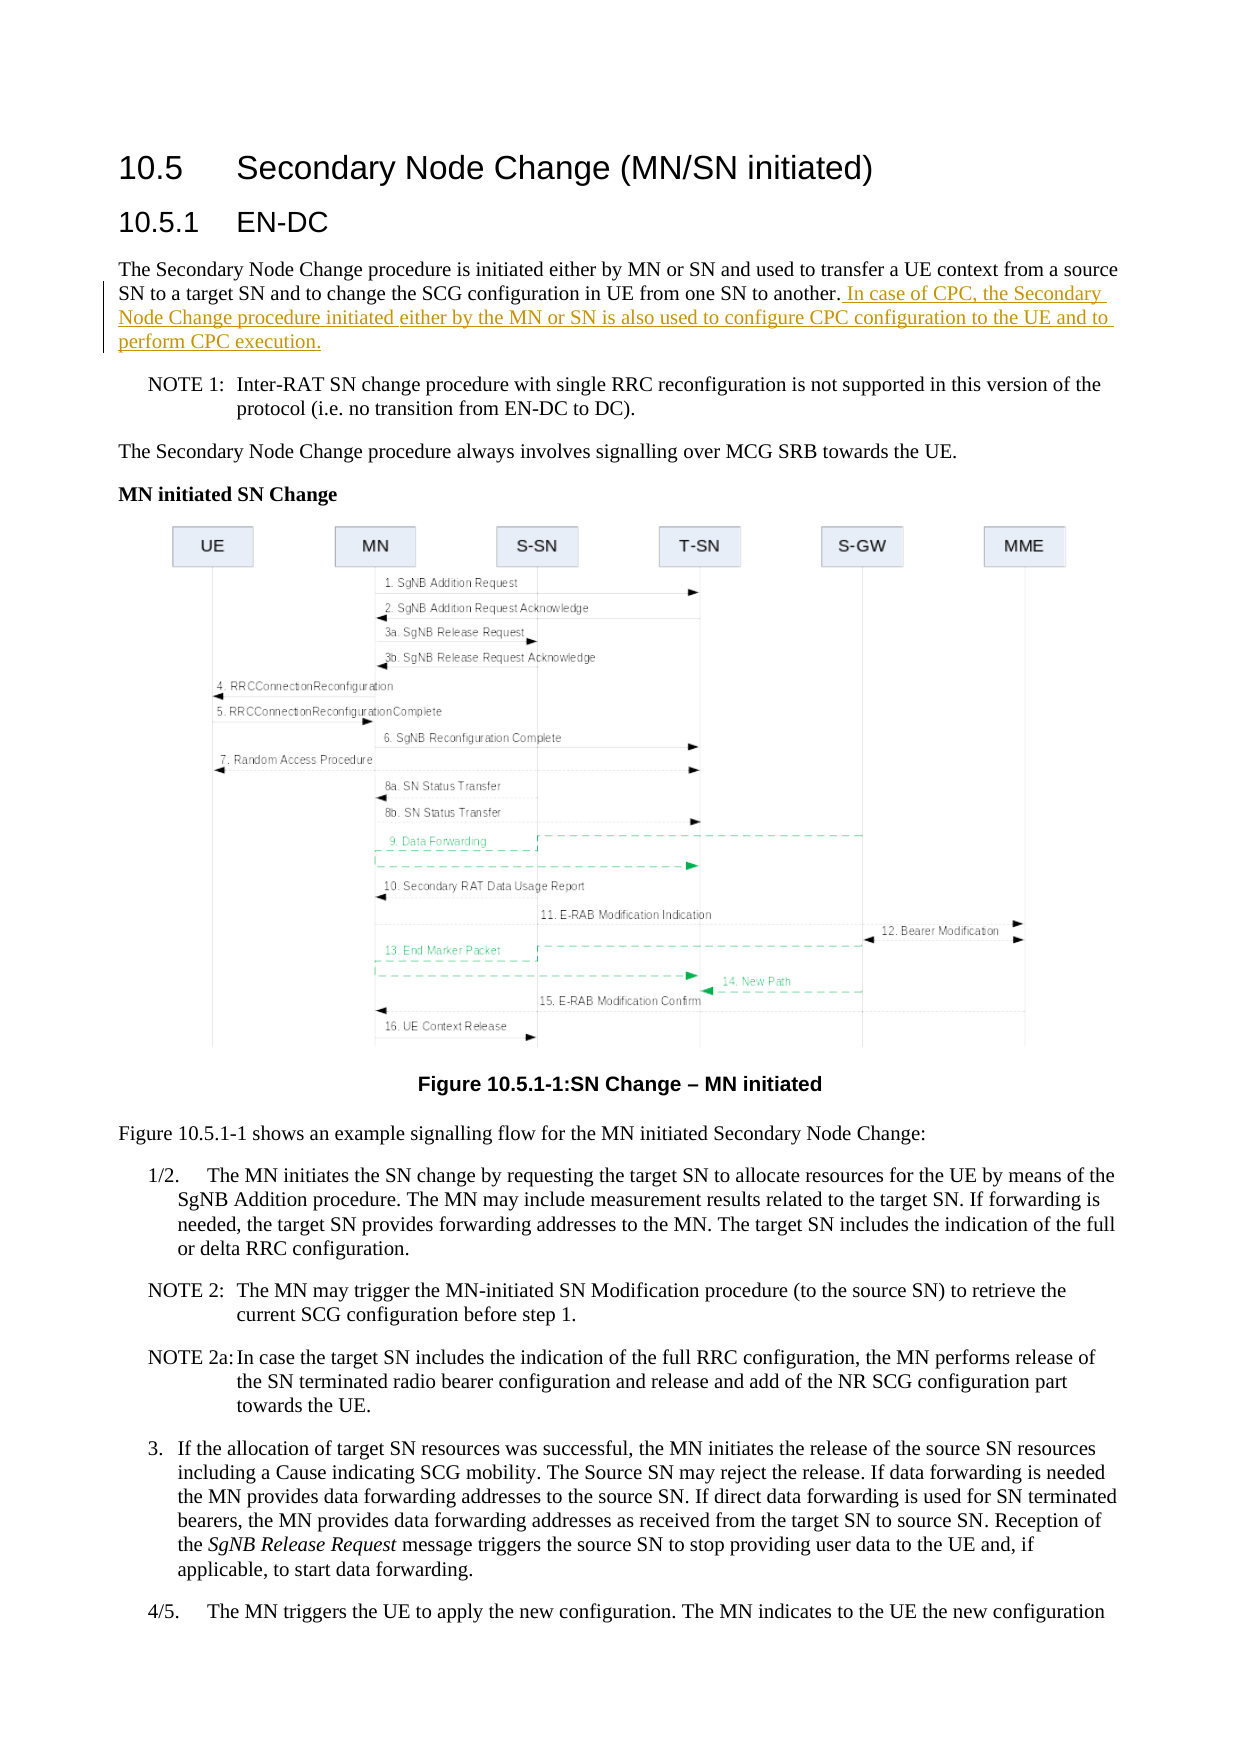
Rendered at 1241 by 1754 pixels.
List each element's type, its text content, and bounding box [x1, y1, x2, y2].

text 3. If the allocation of target SN resources was successful, the MN initiates the release of the source SN resources including a Cause indicating SCG mobility. The Source SN may reject the release. If data forwarding is needed the MN provides data forwarding addresses to the source SN. If direct data forwarding is used for SN terminated bearers, the MN provides data forwarding addresses as received from the target SN to source SN. Reception of the SgNB Release Request message triggers the source SN to stop providing user data to the UE and, if applicable, to start data forwarding. [148, 1436, 1122, 1581]
text 10.5 Secondary Node Change (MN/SN initiated) [118, 148, 1122, 186]
text 1/2. The MN initiates the SN change by requesting the target SN to allocate resources for the UE by means of the SgNB Addition procedure. The MN may include measurement results related to the target SN. If forwarding is needed, the target SN provides forwarding addresses to the MN. The target SN includes the indication of the full or delta RRC configuration. [148, 1163, 1122, 1259]
text 10.5.1 EN-DC [118, 205, 1122, 238]
text NOTE 2a: In case the target SN includes the indication of the full RRC configuration, the MN performs release of the SN terminated radio bearer configuration and release and add of the NR SCG configuration part towards the UE. [148, 1345, 1122, 1417]
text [148, 1599, 1122, 1623]
text The Secondary Node Change procedure always involves signalling over MCG SRB towards the UE. [118, 439, 1122, 463]
text Figure 10.5.1-1 shows an example signalling flow for the MN initiated Secondary Node Change: [118, 1121, 1122, 1144]
text NOTE 2: The MN may trigger the MN-initiated SN Modification procedure (to the source SN) to retrieve the current SCG configuration before step 1. [148, 1278, 1122, 1326]
text MN initiated SN Change [118, 482, 1122, 506]
text Figure 10.5.1-1:SN Change – MN initiated [118, 1072, 1122, 1096]
text The Secondary Node Change procedure is initiated either by MN or SN and used to transfer a UE context from a source SN to a target SN and to change the SCG configuration in UE from one SN to another. [118, 257, 1122, 353]
text NOTE 1: Inter-RAT SN change procedure with single RRC reconfiguration is not supported in this version of the protocol (i.e. no transition from EN-DC to DC). [148, 372, 1122, 420]
